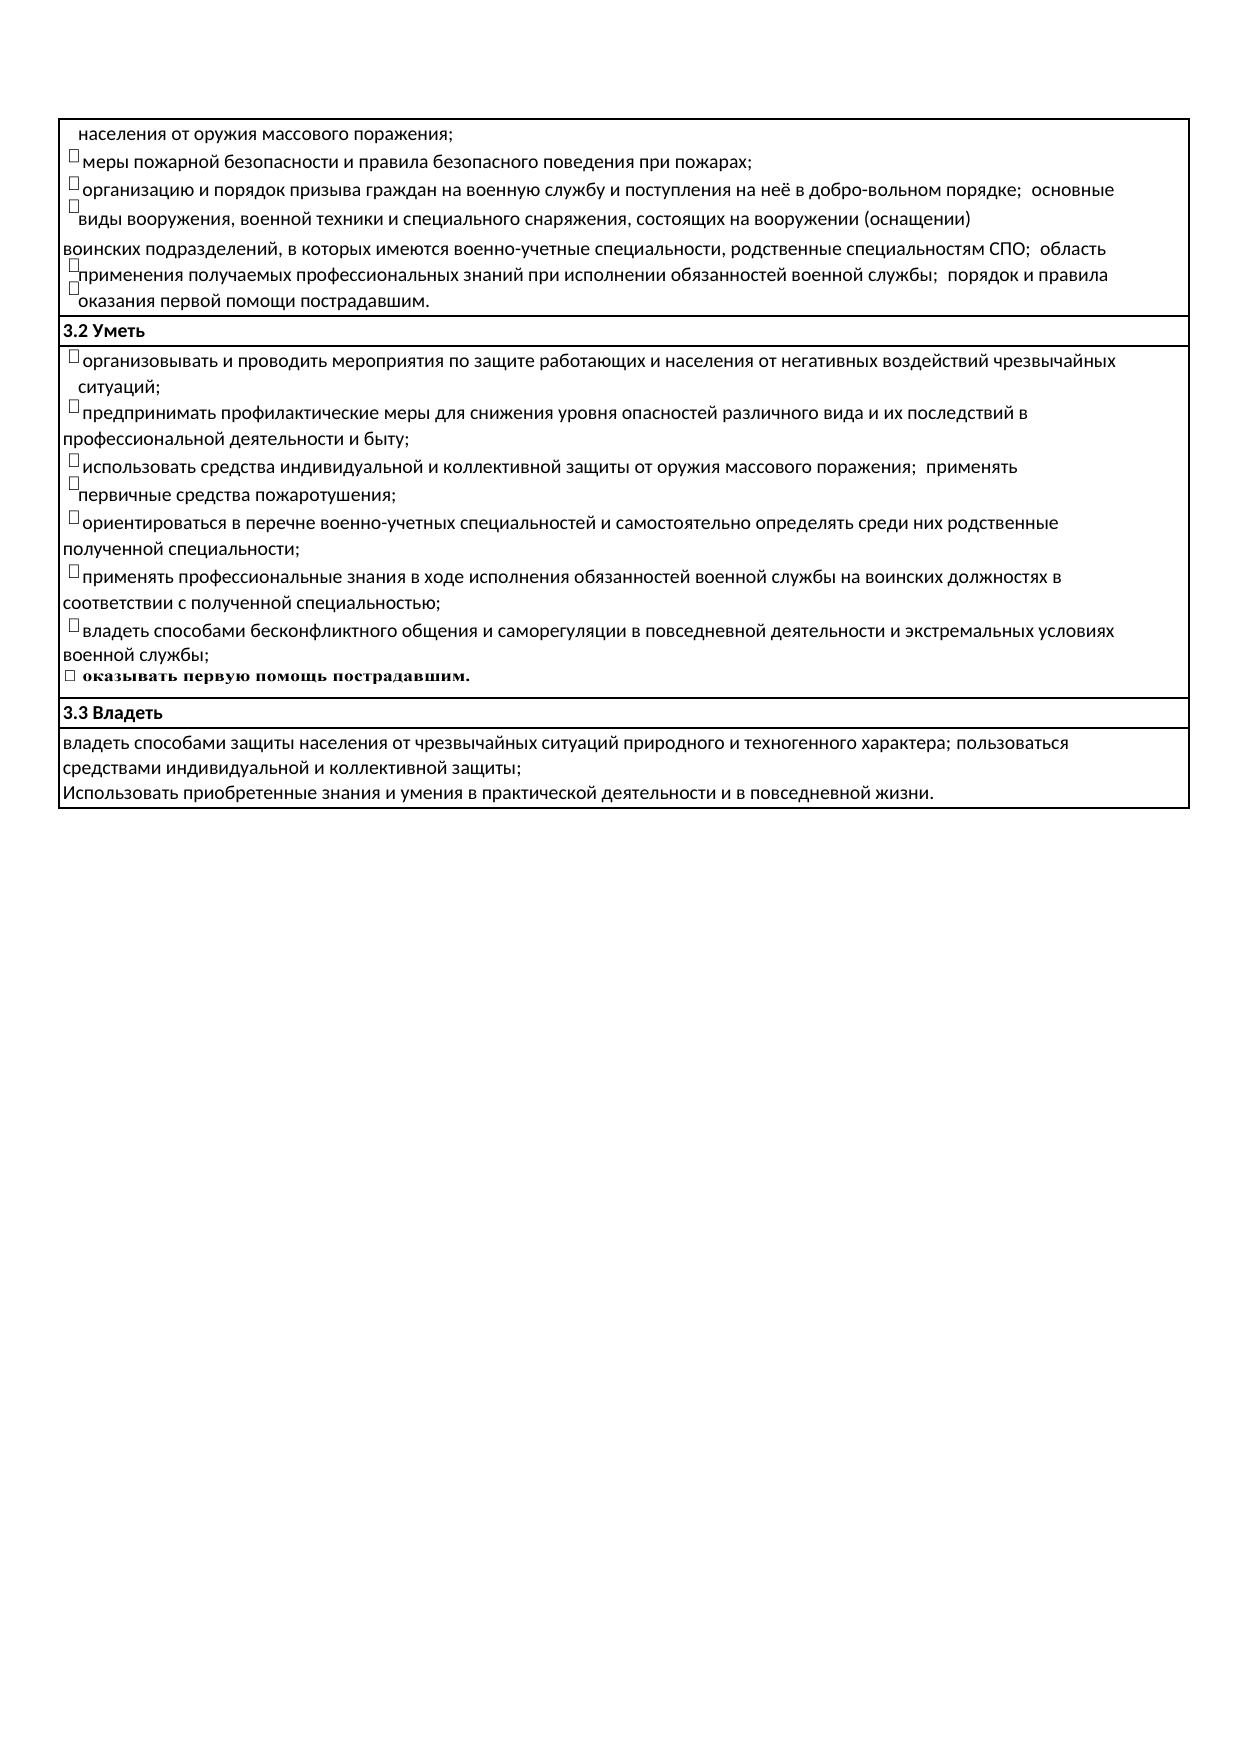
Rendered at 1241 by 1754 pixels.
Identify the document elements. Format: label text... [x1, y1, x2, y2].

table_cell 3.3 Владеть [60, 699, 1188, 727]
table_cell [60, 120, 1188, 315]
picture [62, 666, 481, 684]
table_cell владеть способами защиты населения от чрезвычайных ситуаций природного и техногенного характера; пользоваться средствами индивидуальной и коллективной защиты; Использовать приобретенные знания и умения в практической деятельности и в повседневной жизни. [60, 729, 1188, 807]
table_cell организовывать и проводить мероприятия по защите работающих и населения от негативных воздействий чрезвычайных ситуаций; предпринимать профилактические меры для снижения уровня опасностей различного вида и их последствий в профессиональной деятельности и быту; использовать средства индивидуальной и коллективной защиты от оружия массового поражения; применять первичные средства пожаротушения; ориентироваться в перечне военно-учетных специальностей и самостоятельно определять среди них родственные полученной специальности; применять профессиональные знания в ходе исполнения обязанностей военной службы на воинских должностях в соответствии с полученной специальностью; владеть способами бесконфликтного общения и саморегуляции в повседневной деятельности и экстремальных условиях военной службы; [60, 347, 1188, 697]
table_cell 3.2 Уметь [60, 317, 1188, 344]
